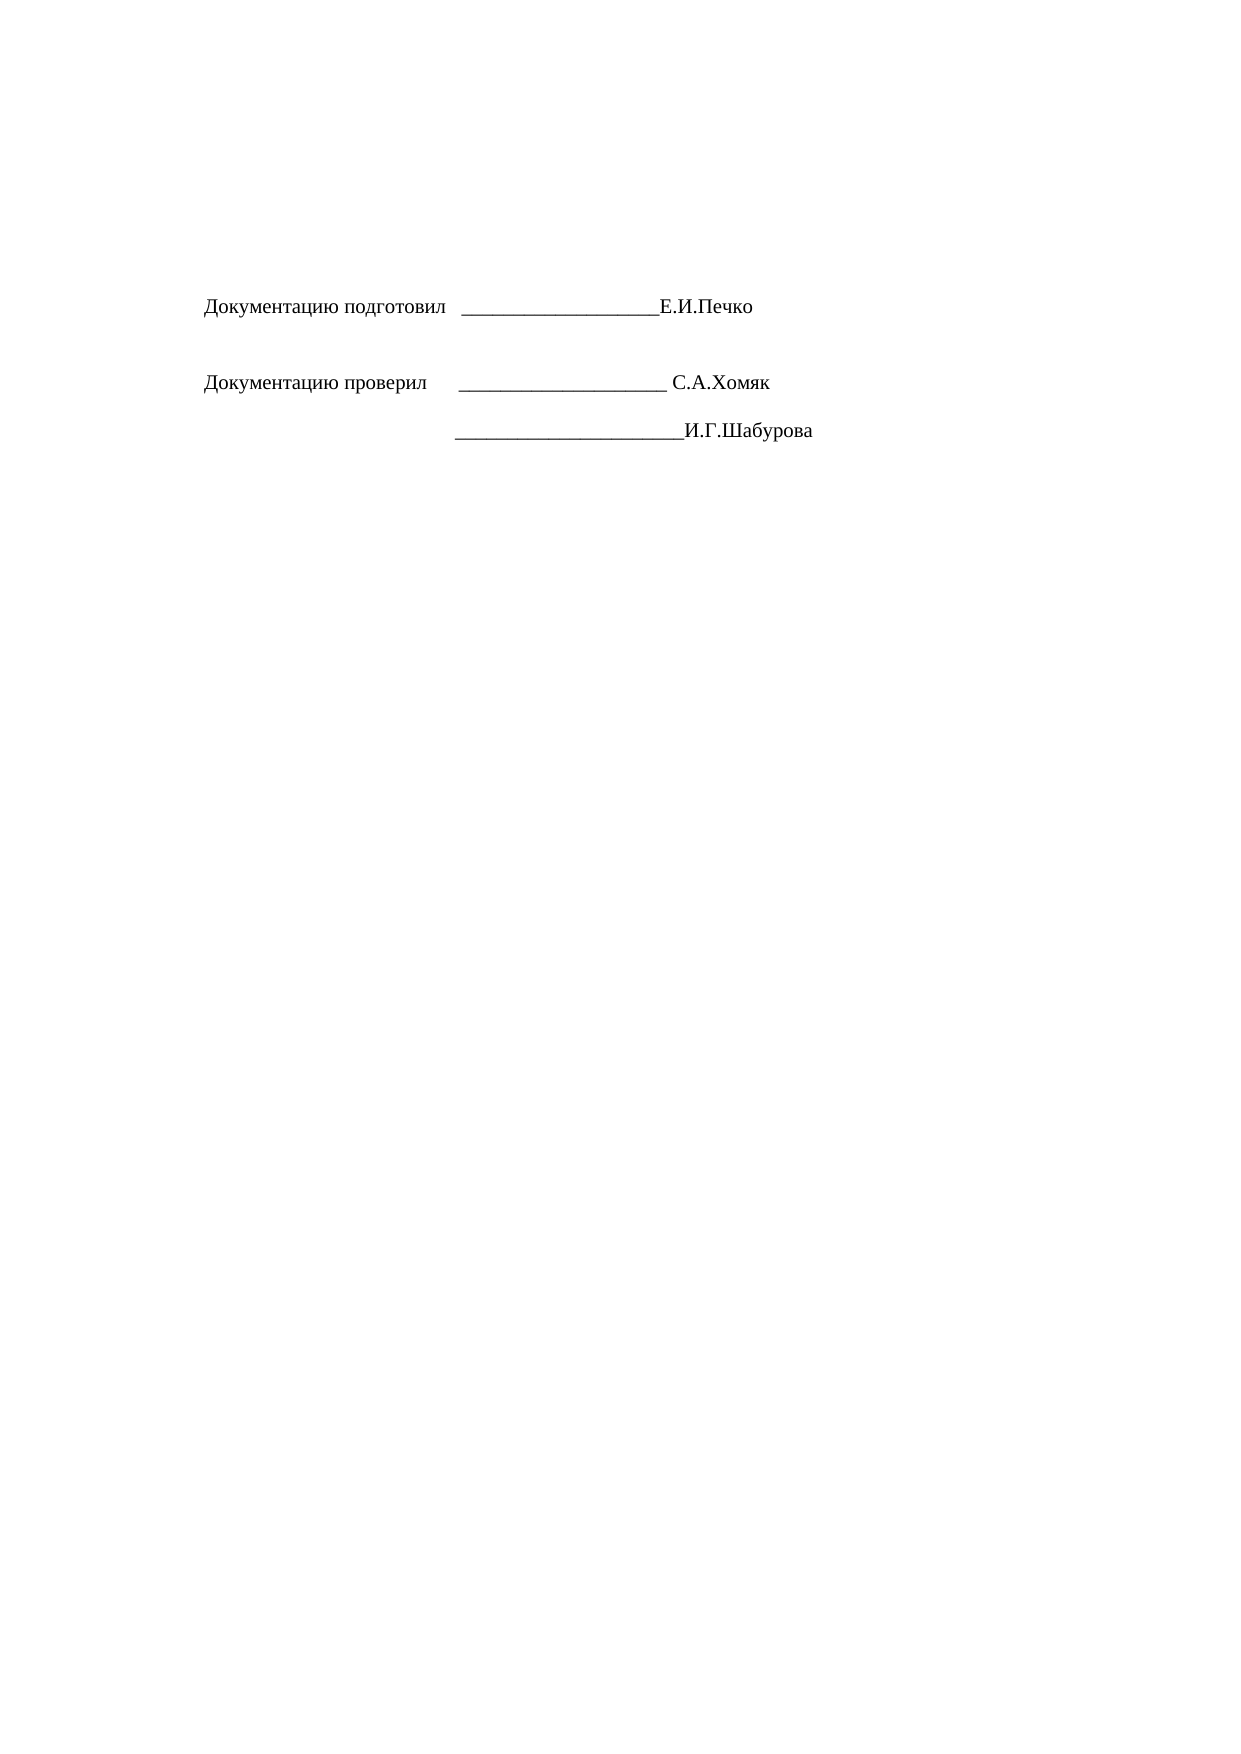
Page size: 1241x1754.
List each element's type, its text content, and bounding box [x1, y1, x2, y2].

text Документацию проверил ____________________ С.А.Хомяк [148, 370, 1181, 394]
text ______________________И.Г.Шабурова [148, 418, 1181, 442]
text Документацию подготовил ___________________Е.И.Печко [148, 294, 1181, 318]
